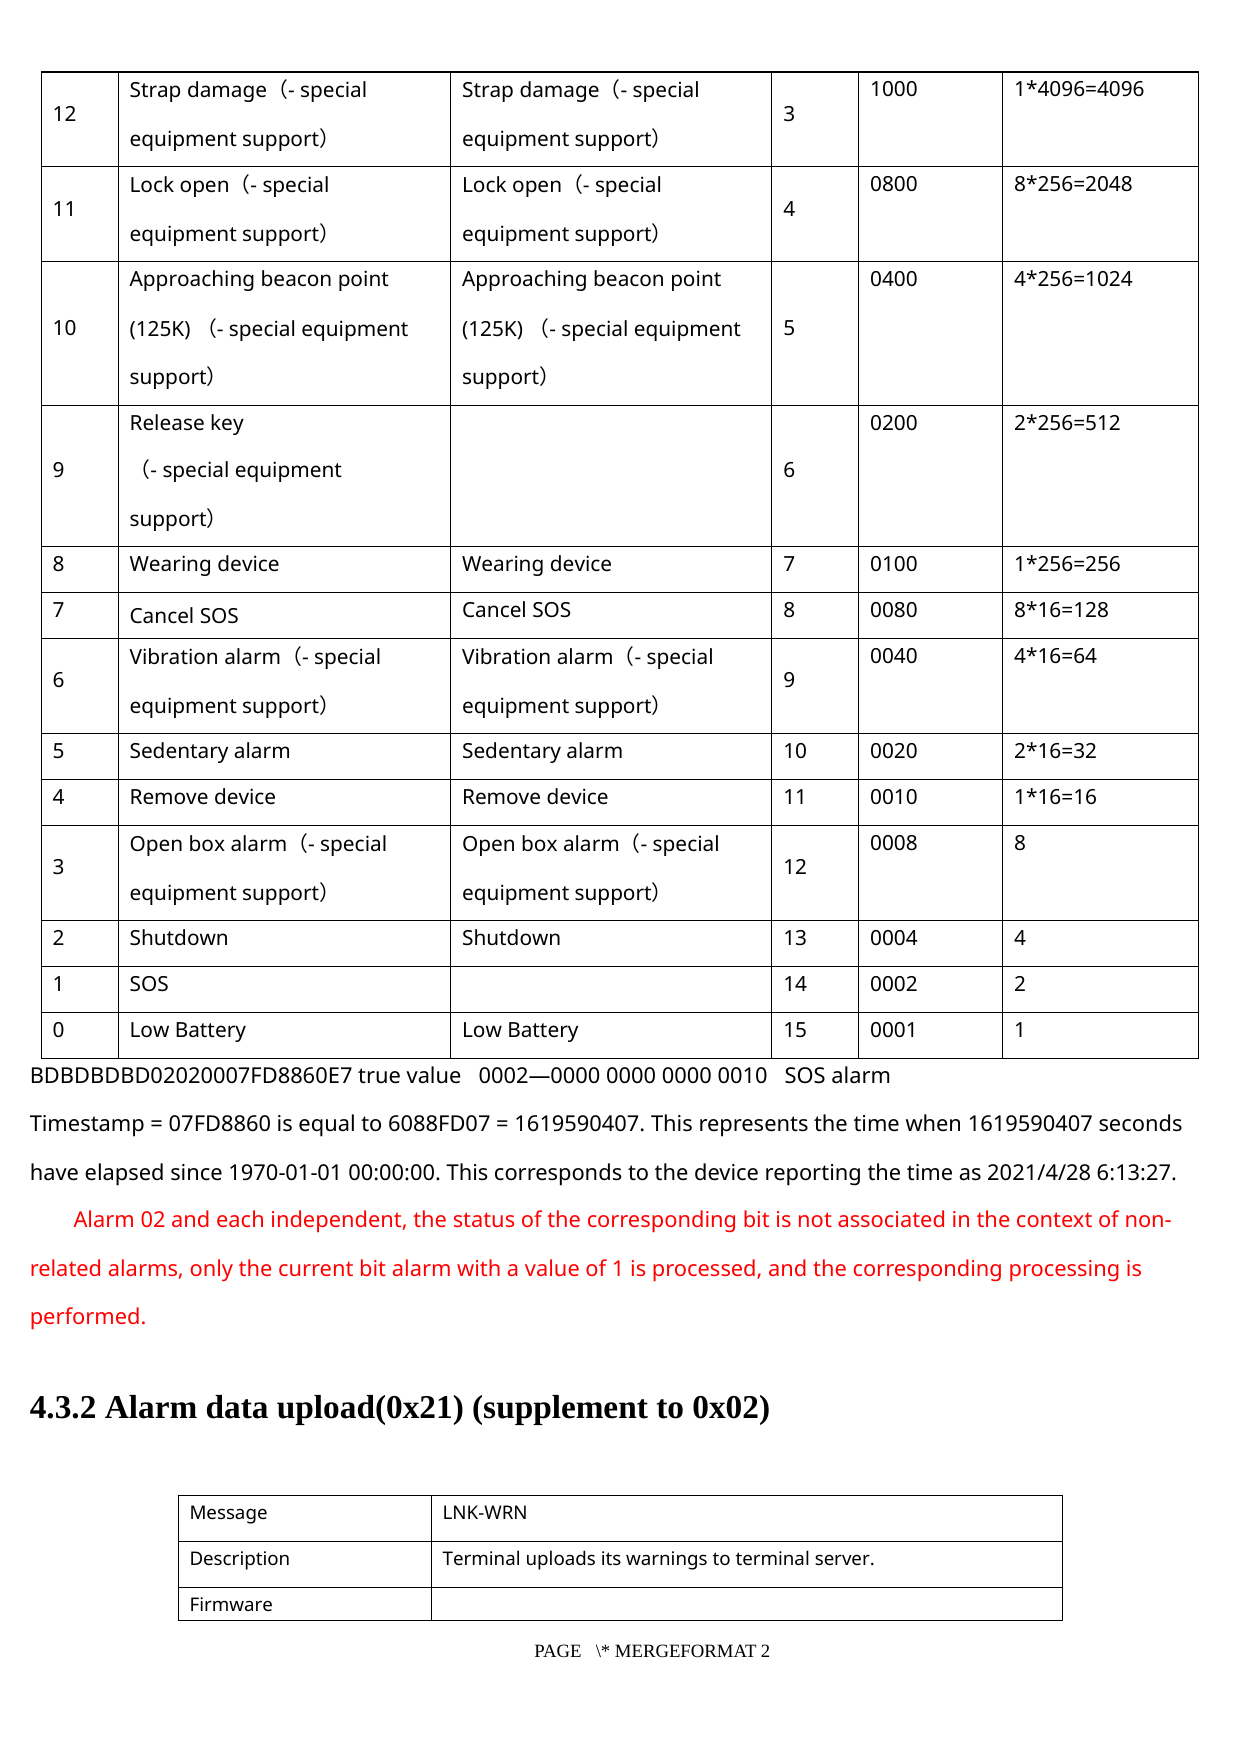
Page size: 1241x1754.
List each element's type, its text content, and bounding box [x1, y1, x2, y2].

table_cell 0800 [859, 167, 1002, 261]
table_cell Shutdown [451, 921, 771, 966]
text Alarm 02 and each independent, the status of the corresponding bit is not associated in the context of non-related alarms, only the current bit alarm with a value of 1 is processed, and the corresponding processing is performed. [29, 1202, 1211, 1332]
table_cell Approaching beacon point (125K) （- special equipment support） [119, 262, 450, 404]
table_cell 2*256=512 [1003, 406, 1198, 546]
table_cell 12 [42, 73, 118, 166]
table_cell 1*16=16 [1003, 780, 1198, 825]
table_cell 0080 [859, 593, 1002, 638]
table_cell 8*16=128 [1003, 593, 1198, 638]
table_cell 5 [772, 262, 858, 404]
table_cell 4 [772, 167, 858, 261]
table_cell Terminal uploads its warnings to terminal server. [432, 1542, 1062, 1587]
table_cell Firmware [179, 1588, 431, 1620]
table_cell 0001 [859, 1013, 1002, 1058]
table_cell Low Battery [119, 1013, 450, 1058]
table_cell 4 [1003, 921, 1198, 966]
table_header LNK-WRN [432, 1496, 1062, 1541]
table_cell Lock open（- special equipment support） [119, 167, 450, 261]
table_cell Vibration alarm（- special equipment support） [451, 639, 771, 733]
table_cell Description [179, 1542, 431, 1587]
table_cell Open box alarm（- special equipment support） [451, 826, 771, 920]
table_cell 4 [42, 780, 118, 825]
table_cell 1 [42, 967, 118, 1012]
table_cell Sedentary alarm [119, 734, 450, 779]
table_cell 4*256=1024 [1003, 262, 1198, 404]
table_cell 0400 [859, 262, 1002, 404]
table_cell [451, 406, 771, 546]
table_cell Shutdown [119, 921, 450, 966]
table_cell Remove device [451, 780, 771, 825]
table_cell Sedentary alarm [451, 734, 771, 779]
table_cell 9 [42, 406, 118, 546]
table_cell 2*16=32 [1003, 734, 1198, 779]
table_cell Strap damage（- special equipment support） [451, 73, 771, 166]
table_cell [432, 1588, 1062, 1620]
table_cell Strap damage（- special equipment support） [119, 73, 450, 166]
table_header Message [179, 1496, 431, 1541]
table_cell 0010 [859, 780, 1002, 825]
table_cell 6 [772, 406, 858, 546]
table_cell 4*16=64 [1003, 639, 1198, 733]
table_cell Open box alarm（- special equipment support） [119, 826, 450, 920]
subtitle 4.3.2 Alarm data upload(0x21) (supplement to 0x02) [29, 1374, 1211, 1439]
table_cell 0200 [859, 406, 1002, 546]
table_cell Wearing device [119, 547, 450, 592]
table_cell [451, 967, 771, 1012]
table_cell Wearing device [451, 547, 771, 592]
table_cell 0002 [859, 967, 1002, 1012]
table_cell Vibration alarm（- special equipment support） [119, 639, 450, 733]
table_cell Lock open（- special equipment support） [451, 167, 771, 261]
table_cell 3 [42, 826, 118, 920]
table_cell 7 [42, 593, 118, 638]
table_cell 10 [772, 734, 858, 779]
table_cell 8 [1003, 826, 1198, 920]
table_cell 13 [772, 921, 858, 966]
table_cell 0020 [859, 734, 1002, 779]
table_cell 8*256=2048 [1003, 167, 1198, 261]
table_cell 0040 [859, 639, 1002, 733]
table_cell 1*4096=4096 [1003, 73, 1198, 166]
table_cell Remove device [119, 780, 450, 825]
table_cell 0 [42, 1013, 118, 1058]
table_cell 11 [772, 780, 858, 825]
table_cell 11 [42, 167, 118, 261]
table_cell 7 [772, 547, 858, 592]
table_cell Cancel SOS [451, 593, 771, 638]
table_cell 14 [772, 967, 858, 1012]
table_cell 15 [772, 1013, 858, 1058]
table_cell SOS [119, 967, 450, 1012]
table_cell Cancel SOS [119, 593, 450, 638]
table_cell 3 [772, 73, 858, 166]
table_cell Release key （- special equipment support） [119, 406, 450, 546]
table_cell 1*256=256 [1003, 547, 1198, 592]
table_cell 6 [42, 639, 118, 733]
table_cell 10 [42, 262, 118, 404]
table_cell 0008 [859, 826, 1002, 920]
table_cell 2 [42, 921, 118, 966]
text Timestamp = 07FD8860 is equal to 6088FD07 = 1619590407. This represents the time when 1619590407 seconds have elapsed since 1970-01-01 00:00:00. This corresponds to the device reporting the time as 2021/4/28 6:13:27. [29, 1106, 1211, 1188]
table_cell 8 [42, 547, 118, 592]
table_cell 1 [1003, 1013, 1198, 1058]
table_cell 8 [772, 593, 858, 638]
table_cell Approaching beacon point (125K) （- special equipment support） [451, 262, 771, 404]
table_cell 0100 [859, 547, 1002, 592]
table_cell 12 [772, 826, 858, 920]
table_cell 0004 [859, 921, 1002, 966]
table_cell 5 [42, 734, 118, 779]
table_cell 1000 [859, 73, 1002, 166]
table_cell 2 [1003, 967, 1198, 1012]
text BDBDBDBD02020007FD8860E7 true value 0002—0000 0000 0000 0010 SOS alarm [29, 1059, 1211, 1091]
table_cell Low Battery [451, 1013, 771, 1058]
table_cell 9 [772, 639, 858, 733]
